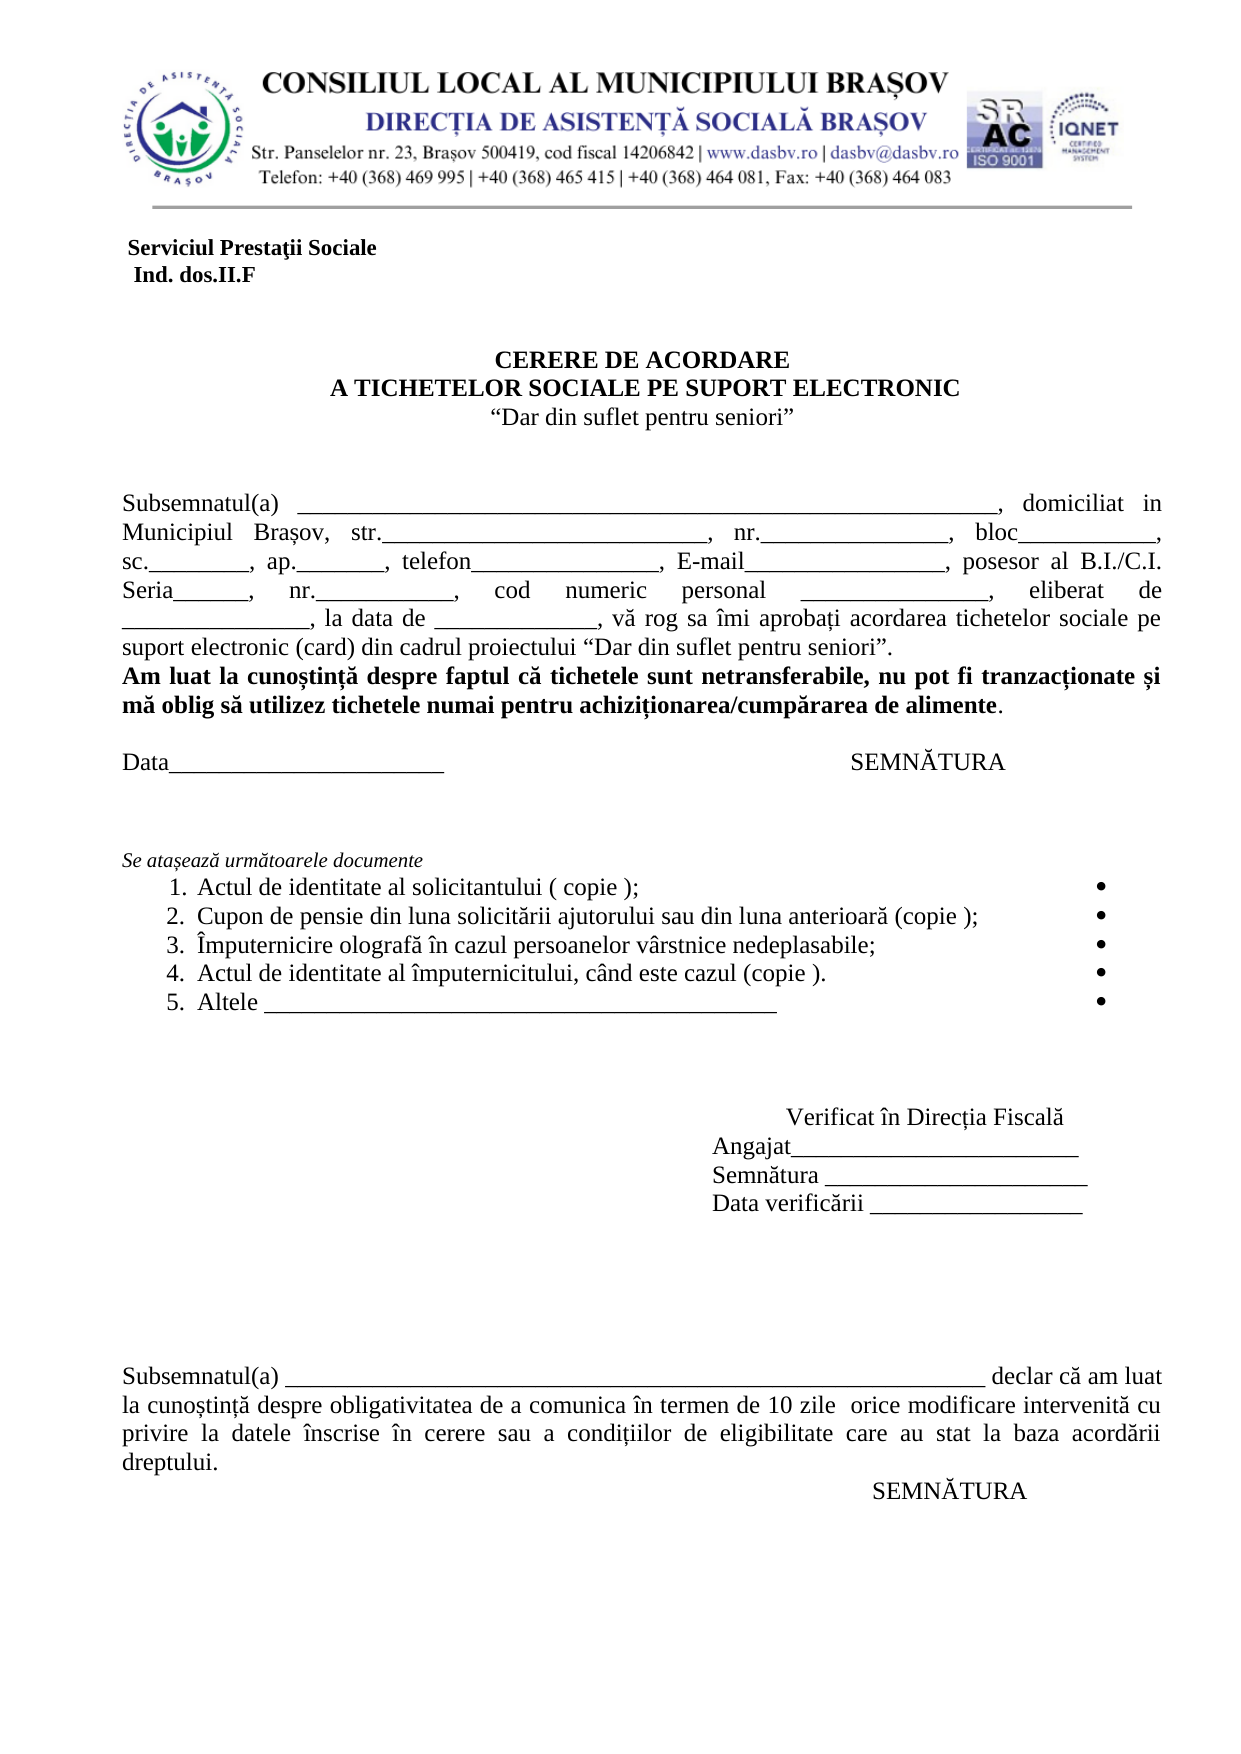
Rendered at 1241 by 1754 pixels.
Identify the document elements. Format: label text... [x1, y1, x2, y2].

subtitle Ind. dos.II.F [18, 261, 1162, 287]
text Angajat_______________________ [638, 1131, 1162, 1160]
list Actul de identitate al împuternicitului, când este cazul (copie ). [166, 958, 1162, 987]
text Subsemnatul(a) ________________________________________________________ declar că am luat la cunoștință despre obligativitatea de a comunica în termen de 10 zile orice modificare intervenită cu privire la datele înscrise în cerere sau a condițiilor de eligibilitate care au stat la baza acordării dreptului. [122, 1361, 1162, 1476]
text Subsemnatul(a) ________________________________________________________, domiciliat in Municipiul Brașov, str.__________________________, nr._______________, bloc___________, sc.________, ap._______, telefon_______________, E-mail________________, posesor al B.I./C.I. Seria______, nr.___________, cod numeric personal _______________, eliberat de _______________, la data de _____________, vă rog sa îmi aprobați acordarea tichetelor sociale pe suport electronic (card) din cadrul proiectului “Dar din suflet pentru seniori”. [122, 488, 1162, 661]
text A TICHETELOR SOCIALE PE SUPORT ELECTRONIC [122, 373, 1162, 402]
text “Dar din suflet pentru seniori” [122, 402, 1162, 431]
text Verificat în Direcția Fiscală [786, 1102, 1162, 1131]
picture [121, 56, 1126, 206]
text Data______________________ SEMNĂTURA [122, 747, 1162, 776]
subtitle Serviciul Prestaţii Sociale [122, 234, 1162, 261]
text CERERE DE ACORDARE [122, 345, 1162, 373]
text Am luat la cunoștință despre faptul că tichetele sunt netransferabile, nu pot fi tranzacționate și mă oblig să utilizez tichetele numai pentru achiziționarea/cumpărarea de alimente. [122, 661, 1162, 718]
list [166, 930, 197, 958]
list Actul de identitate al solicitantului ( copie ); [169, 872, 1162, 901]
text SEMNĂTURA [122, 1476, 1162, 1505]
list Altele _________________________________________ [166, 987, 1162, 1016]
text Se atașează următoarele documente [122, 848, 1162, 872]
list Împuternicire olografă în cazul persoanelor vârstnice nedeplasabile; [869, 930, 1162, 958]
list Cupon de pensie din luna solicitării ajutorului sau din luna anterioară (copie ); [166, 901, 1162, 930]
text Semnătura _____________________ [638, 1160, 1162, 1188]
text Data verificării _________________ [638, 1188, 1162, 1217]
